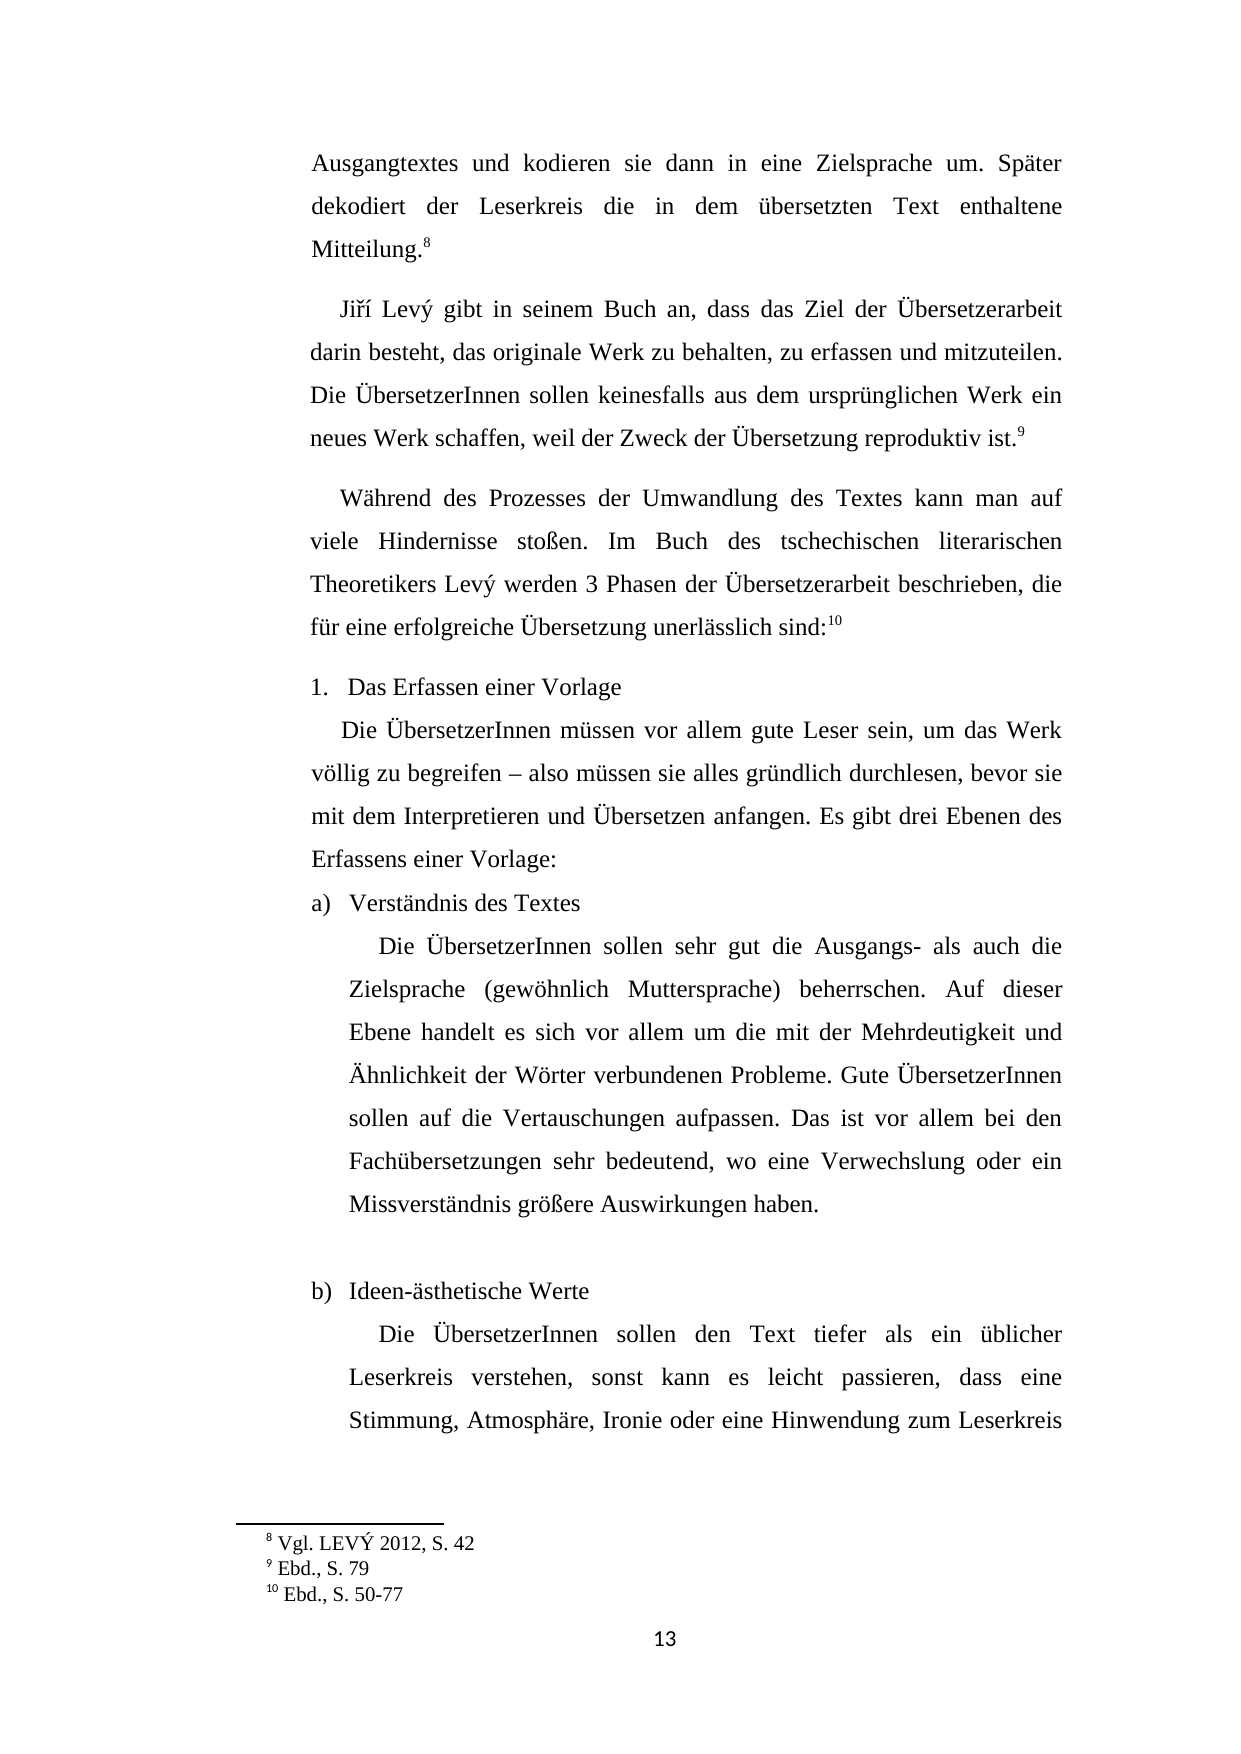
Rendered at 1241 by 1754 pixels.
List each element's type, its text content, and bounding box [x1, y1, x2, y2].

list Ideen-ästhetische Werte [311, 1276, 1063, 1304]
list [349, 1319, 1063, 1434]
list Die ÜbersetzerInnen sollen sehr gut die Ausgangs- als auch die Zielsprache (gewöhnlich Muttersprache) beherrschen. Auf dieser Ebene handelt es sich vor allem um die mit der Mehrdeutigkeit und Ähnlichkeit der Wörter verbundenen Probleme. Gute ÜbersetzerInnen sollen auf die Vertauschungen aufpassen. Das ist vor allem bei den Fachübersetzungen sehr bedeutend, wo eine Verwechslung oder ein Missverständnis größere Auswirkungen haben. [349, 931, 1063, 1218]
list Das Erfassen einer Vorlage [310, 672, 1063, 701]
text Während des Prozesses der Umwandlung des Textes kann man auf viele Hindernisse stoßen. Im Buch des tschechischen literarischen Theoretikers Levý werden 3 Phasen der Übersetzerarbeit beschrieben, die für eine erfolgreiche Übersetzung unerlässlich sind: [310, 483, 1063, 641]
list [311, 148, 1063, 263]
list Verständnis des Textes [311, 888, 1063, 916]
text Jiří Levý gibt in seinem Buch an, dass das Ziel der Übersetzerarbeit darin besteht, das originale Werk zu behalten, zu erfassen und mitzuteilen. Die ÜbersetzerInnen sollen keinesfalls aus dem ursprünglichen Werk ein neues Werk schaffen, weil der Zweck der Übersetzung reproduktiv ist. [310, 294, 1063, 452]
list Die ÜbersetzerInnen müssen vor allem gute Leser sein, um das Werk völlig zu begreifen – also müssen sie alles gründlich durchlesen, bevor sie mit dem Interpretieren und Übersetzen anfangen. Es gibt drei Ebenen des Erfassens einer Vorlage: [311, 715, 1063, 873]
